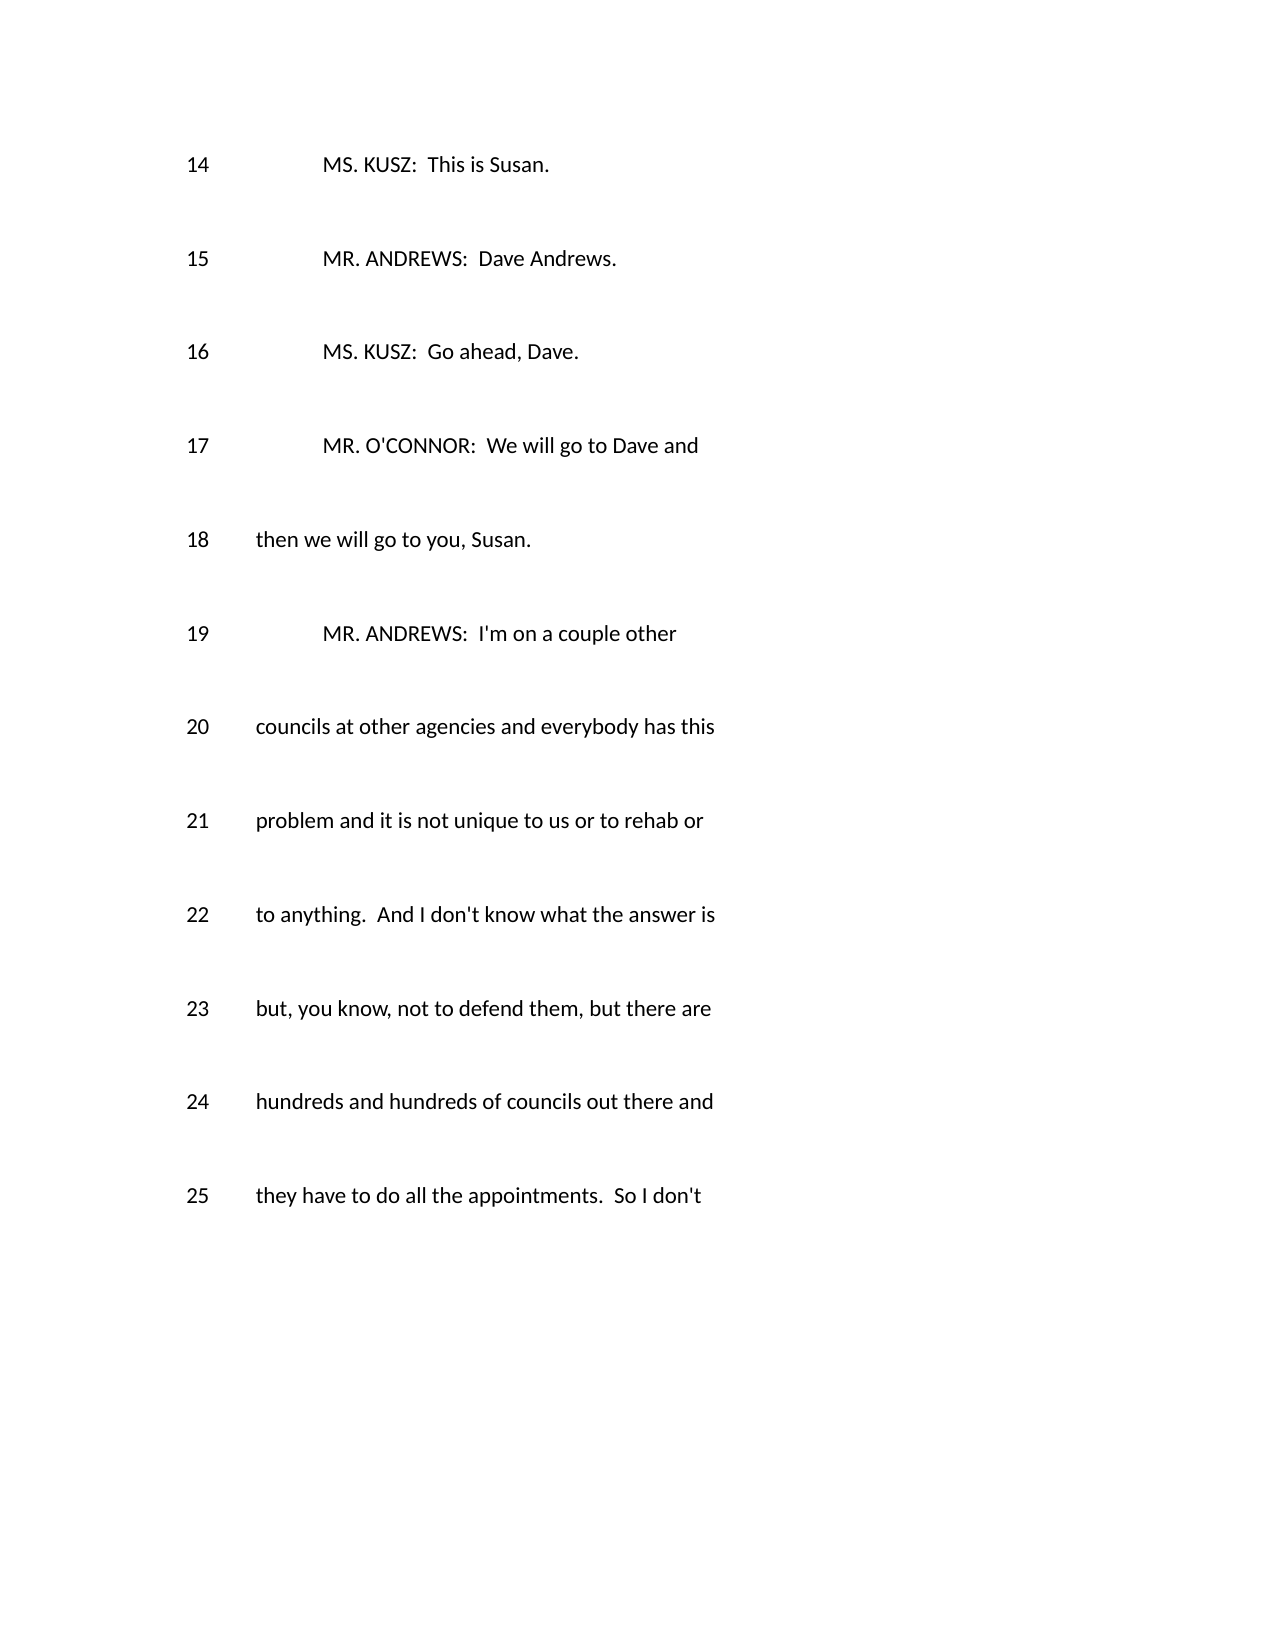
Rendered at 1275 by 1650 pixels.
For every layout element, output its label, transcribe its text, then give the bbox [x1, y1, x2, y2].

text 16 MS. KUSZ: Go ahead, Dave. [150, 337, 1125, 366]
text 14 MS. KUSZ: This is Susan. [150, 150, 1125, 178]
text 18 then we will go to you, Susan. [150, 525, 1125, 553]
text 17 MR. O'CONNOR: We will go to Dave and [150, 431, 1125, 459]
text 23 but, you know, not to defend them, but there are [150, 994, 1125, 1022]
text 21 problem and it is not unique to us or to rehab or [150, 806, 1125, 834]
text 25 they have to do all the appointments. So I don't [150, 1181, 1125, 1209]
text 15 MR. ANDREWS: Dave Andrews. [150, 244, 1125, 272]
text 22 to anything. And I don't know what the answer is [150, 900, 1125, 928]
text 24 hundreds and hundreds of councils out there and [150, 1087, 1125, 1116]
text 20 councils at other agencies and everybody has this [150, 712, 1125, 741]
text 19 MR. ANDREWS: I'm on a couple other [150, 619, 1125, 647]
